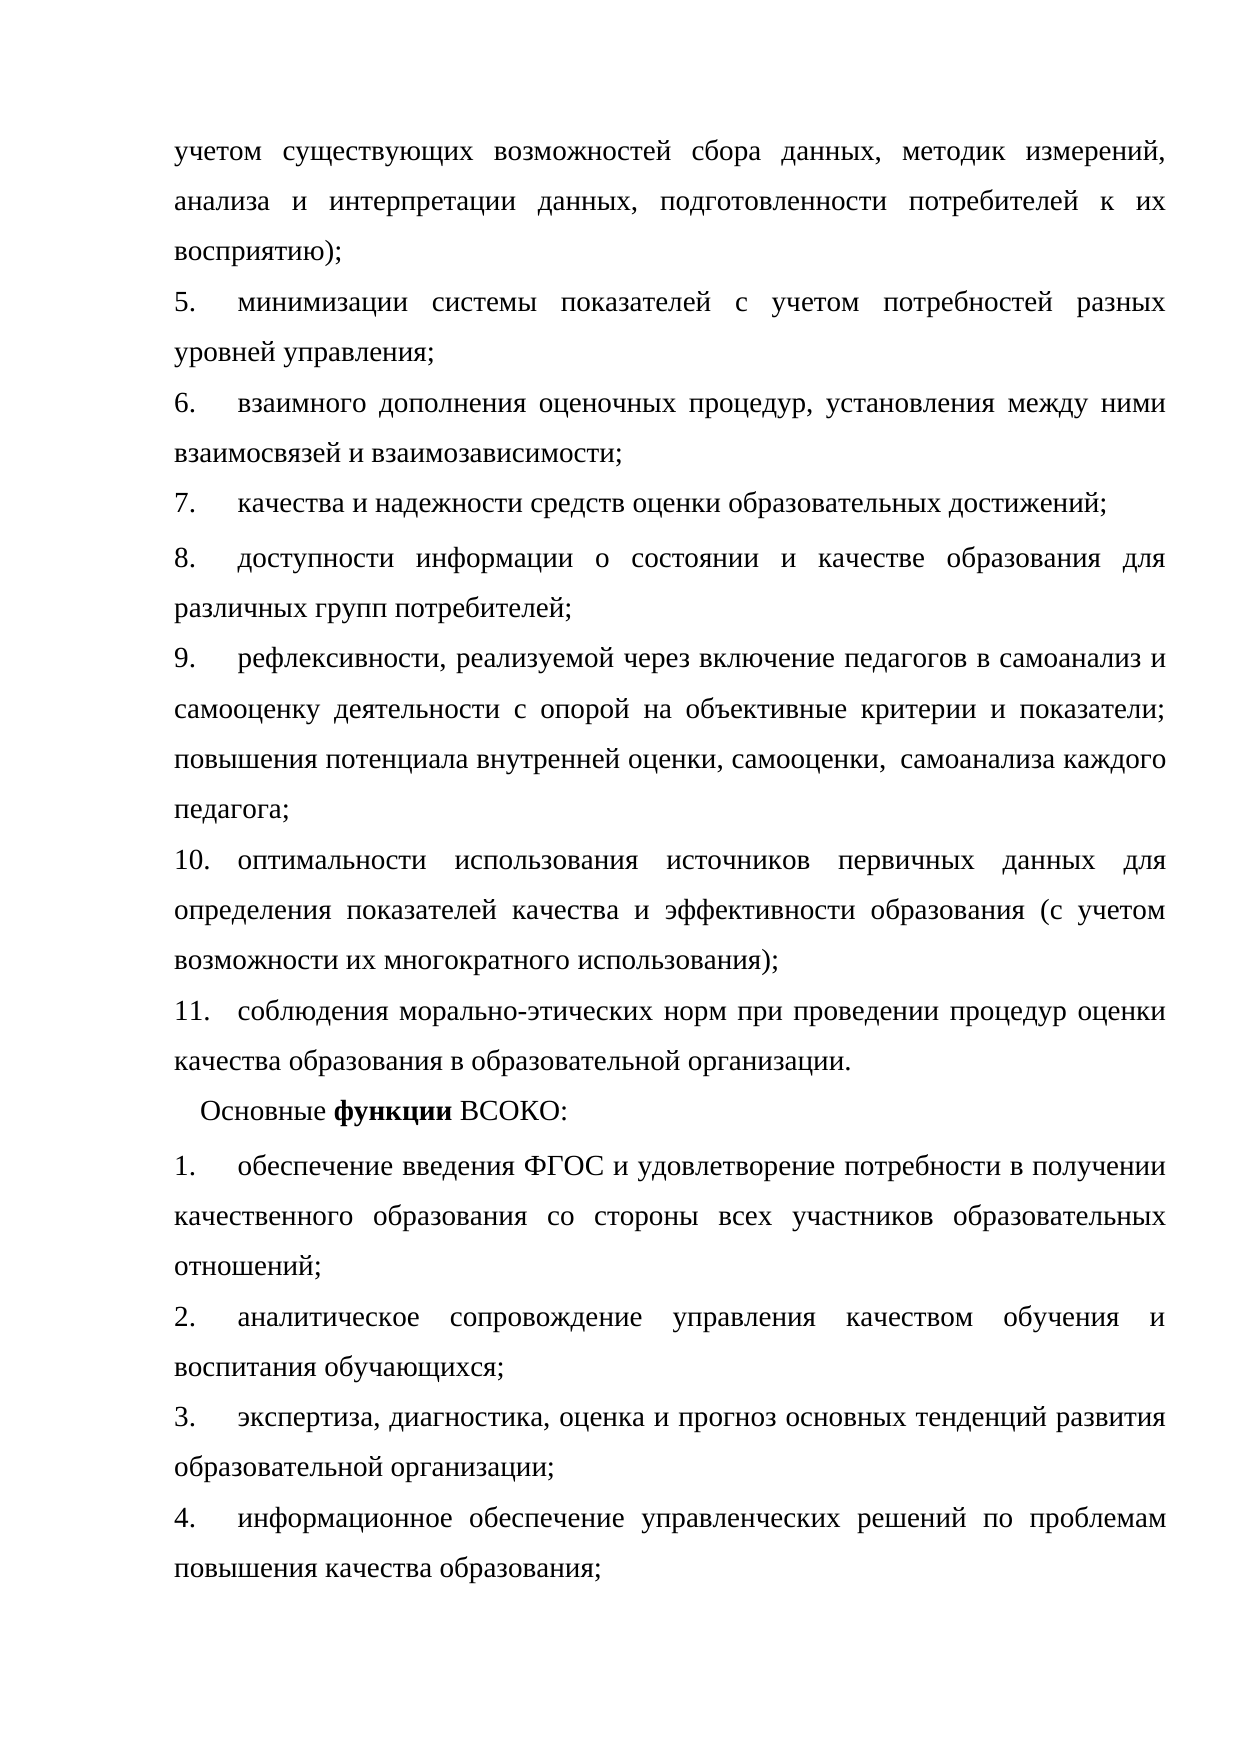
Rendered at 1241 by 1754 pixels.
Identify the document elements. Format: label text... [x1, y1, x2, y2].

list обеспечение введения ФГОС и удовлетворение потребности в получении качественного образования со стороны всех участников образовательных отношений; [174, 1148, 1166, 1282]
list взаимного дополнения оценочных процедур, установления между ними взаимосвязей и взаимозависимости; [174, 385, 1166, 469]
list информационное обеспечение управленческих решений по проблемам повышения качества образования; [174, 1500, 1166, 1584]
list минимизации системы показателей с учетом потребностей разных уровней управления; [174, 284, 1166, 368]
list соблюдения морально-этических норм при проведении процедур оценки качества образования в образовательной организации. [174, 993, 1166, 1077]
list экспертиза, диагностика, оценка и прогноз основных тенденций развития образовательной организации; [174, 1399, 1166, 1483]
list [174, 133, 1166, 267]
list аналитическое сопровождение управления качеством обучения и воспитания обучающихся; [174, 1299, 1166, 1382]
list Основные функции ВСОКО: [174, 1093, 1166, 1127]
list оптимальности использования источников первичных данных для определения показателей качества и эффективности образования (с учетом возможности их многократного использования); [174, 842, 1166, 976]
list рефлексивности, реализуемой через включение педагогов в самоанализ и самооценку деятельности с опорой на объективные критерии и показатели; повышения потенциала внутренней оценки, самооценки, самоанализа каждого педагога; [174, 641, 1166, 825]
list качества и надежности средств оценки образовательных достижений; [174, 485, 1166, 519]
list доступности информации о состоянии и качестве образования для различных групп потребителей; [174, 540, 1166, 624]
